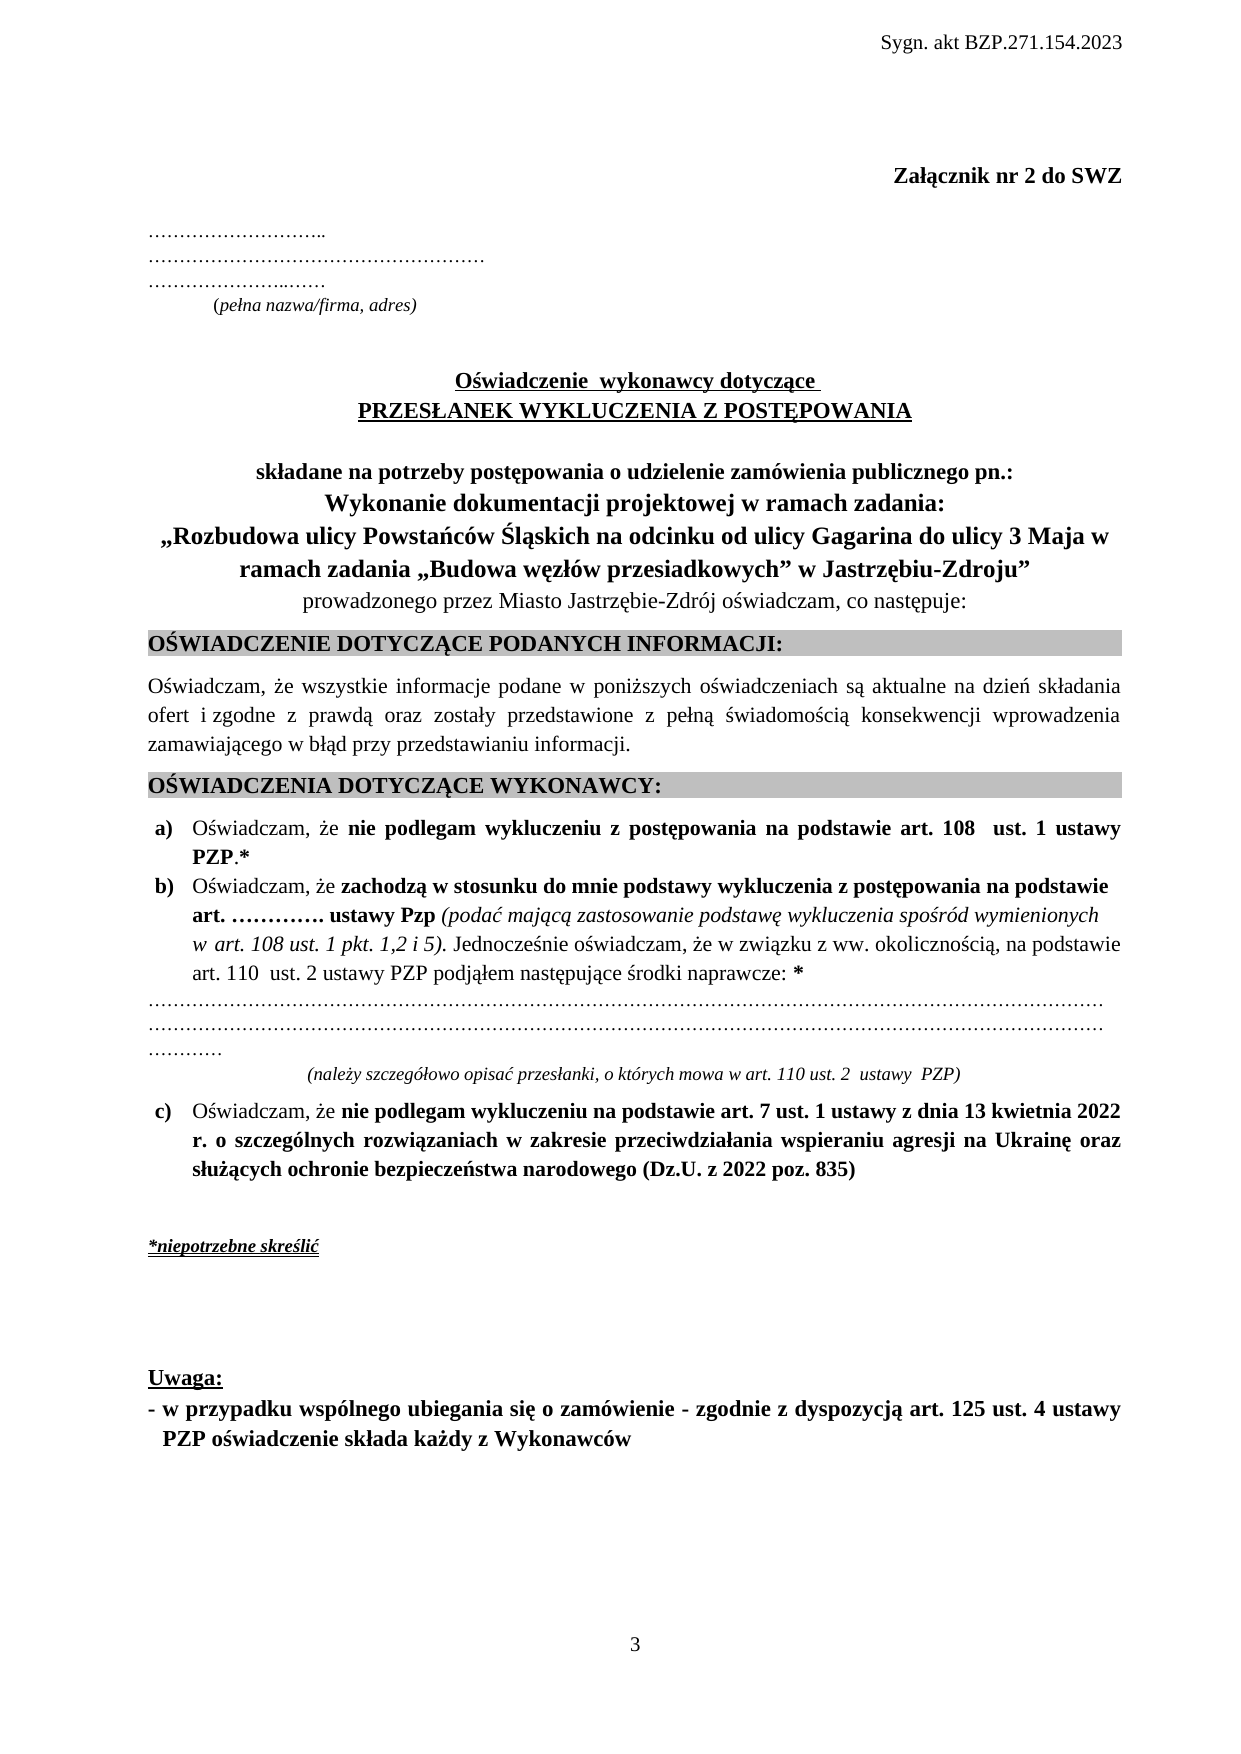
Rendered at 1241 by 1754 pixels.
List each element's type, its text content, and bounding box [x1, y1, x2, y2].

text „Rozbudowa ulicy Powstańców Śląskich na odcinku od ulicy Gagarina do ulicy 3 Maja w ramach zadania „Budowa węzłów przesiadkowych” w Jastrzębiu-Zdroju” [148, 521, 1122, 583]
text Oświadczenie wykonawcy dotyczące [148, 367, 1122, 394]
list Oświadczam, że nie podlegam wykluczeniu z postępowania na podstawie art. 108 ust. 1 ustawy PZP.* [154, 815, 1122, 869]
text ………………………………………………………………………………………………………………………………………………………………………………………………………………………………………………………………………………………… [148, 988, 1122, 1059]
text OŚWIADCZENIA DOTYCZĄCE WYKONAWCY: [148, 772, 1122, 798]
text (pełna nazwa/firma, adres) [148, 294, 502, 316]
list Oświadczam, że zachodzą w stosunku do mnie podstawy wykluczenia z postępowania na podstawie art. …………. ustawy Pzp (podać mającą zastosowanie podstawę wykluczenia spośród wymienionych w art. 108 ust. 1 pkt. 1,2 i 5). Jednocześnie oświadczam, że w związku z ww. okolicznością, na podstawie art. 110 ust. 2 ustawy PZP podjąłem następujące środki naprawcze: * [154, 873, 1122, 985]
text OŚWIADCZENIE DOTYCZĄCE PODANYCH INFORMACJI: [148, 630, 1122, 656]
text - w przypadku wspólnego ubiegania się o zamówienie - zgodnie z dyspozycją art. 125 ust. 4 ustawy PZP oświadczenie składa każdy z Wykonawców [148, 1394, 1122, 1451]
text ………………………..…………………………………………………………………..…… [148, 220, 502, 291]
text prowadzonego przez Miasto Jastrzębie-Zdrój oświadczam, co następuje: [148, 587, 1122, 613]
text (należy szczegółowo opisać przesłanki, o których mowa w art. 110 ust. 2 ustawy PZP) [148, 1063, 1122, 1084]
text Załącznik nr 2 do SWZ [148, 162, 1122, 188]
text Uwaga: [148, 1364, 1122, 1391]
text składane na potrzeby postępowania o udzielenie zamówienia publicznego pn.: [148, 458, 1122, 484]
text Oświadczam, że wszystkie informacje podane w poniższych oświadczeniach są aktualne na dzień składania ofert i zgodne z prawdą oraz zostały przedstawione z pełną świadomością konsekwencji wprowadzenia zamawiającego w błąd przy przedstawianiu informacji. [148, 673, 1122, 756]
text Wykonanie dokumentacji projektowej w ramach zadania: [148, 488, 1122, 517]
text PRZESŁANEK WYKLUCZENIA Z POSTĘPOWANIA [148, 397, 1122, 424]
text *niepotrzebne skreślić [148, 1235, 1122, 1257]
list Oświadczam, że nie podlegam wykluczeniu na podstawie art. 7 ust. 1 ustawy z dnia 13 kwietnia 2022 r. o szczególnych rozwiązaniach w zakresie przeciwdziałania wspieraniu agresji na Ukrainę oraz służących ochronie bezpieczeństwa narodowego (Dz.U. z 2022 poz. 835) [154, 1098, 1122, 1182]
